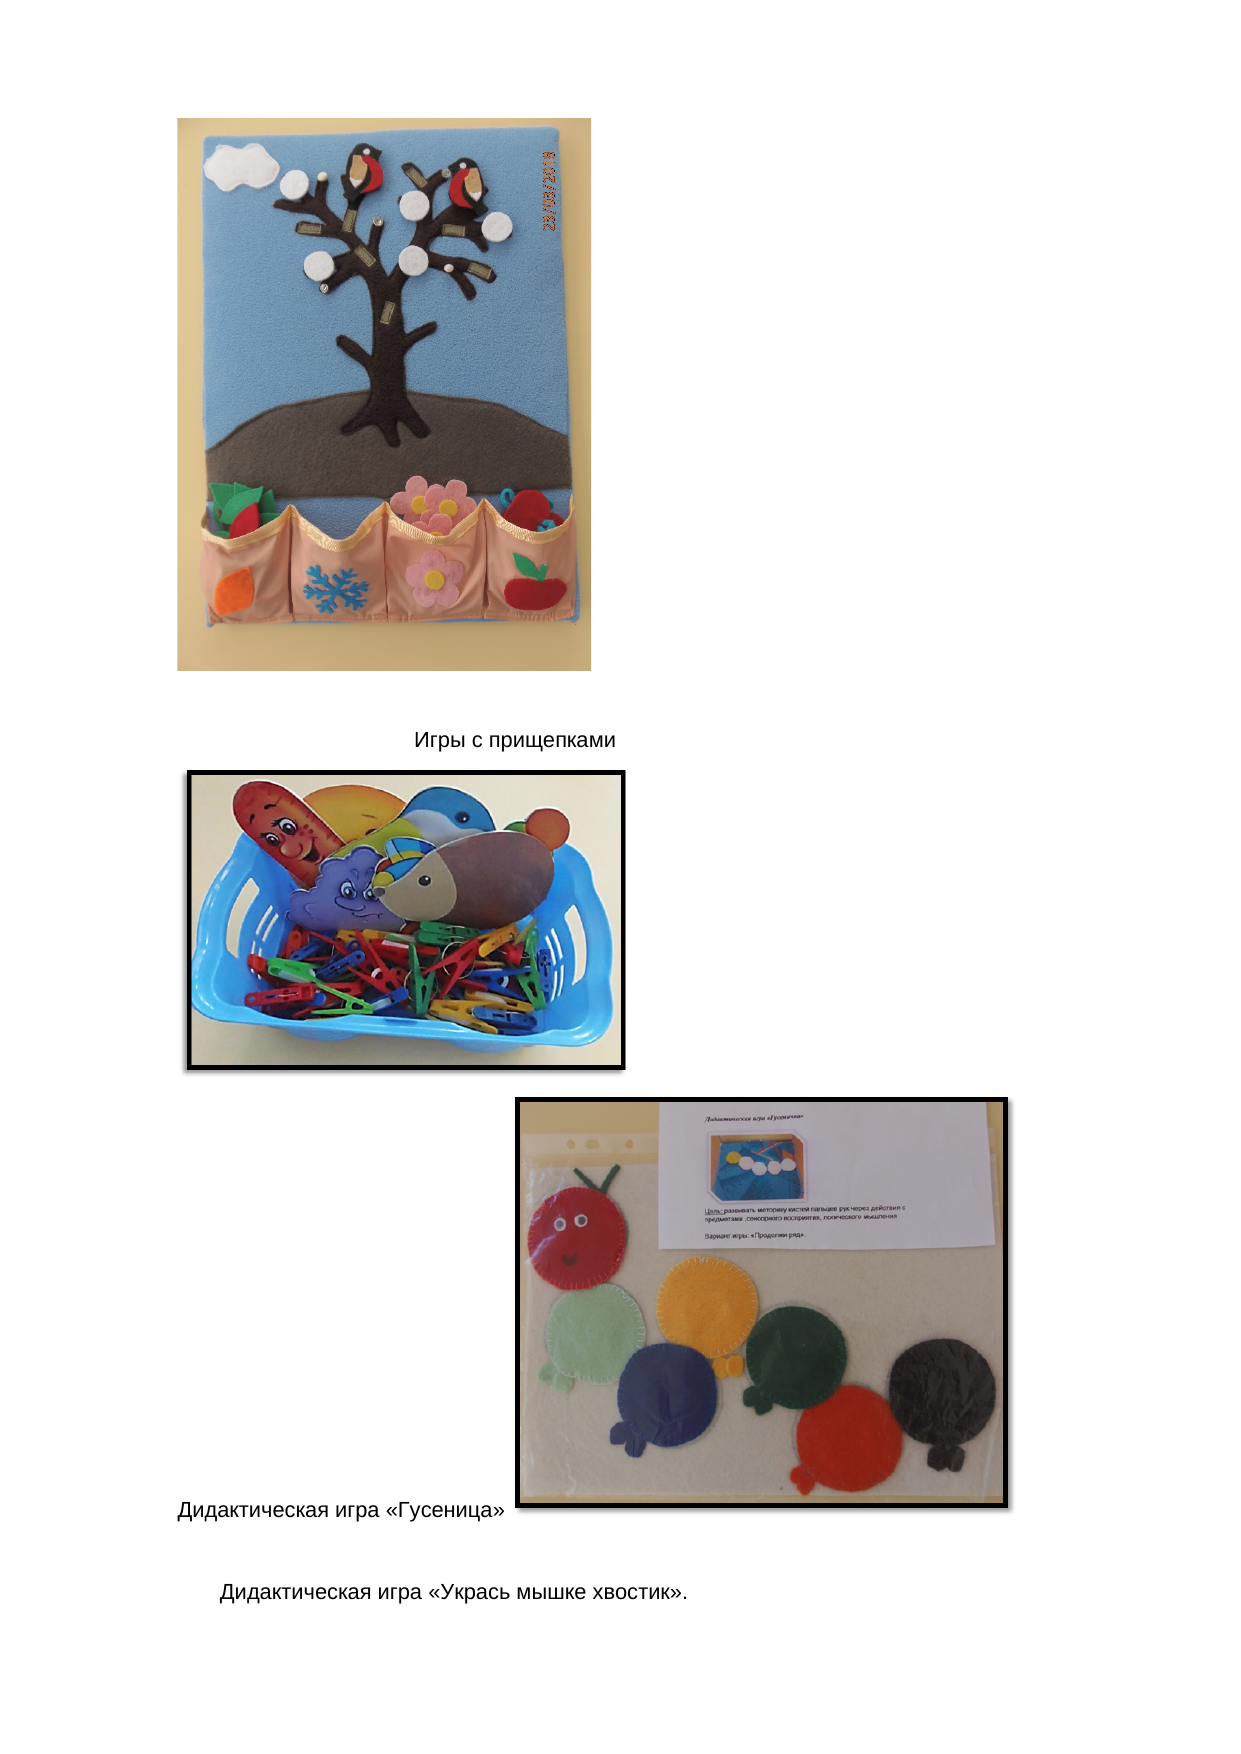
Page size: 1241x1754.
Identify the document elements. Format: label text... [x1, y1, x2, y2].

picture [177, 118, 592, 671]
picture [511, 1093, 1018, 1518]
text Дидактическая игра «Укрась мышке хвостик». [177, 1578, 1152, 1604]
picture [177, 767, 628, 1079]
text Игры с прищепками [177, 727, 1152, 752]
